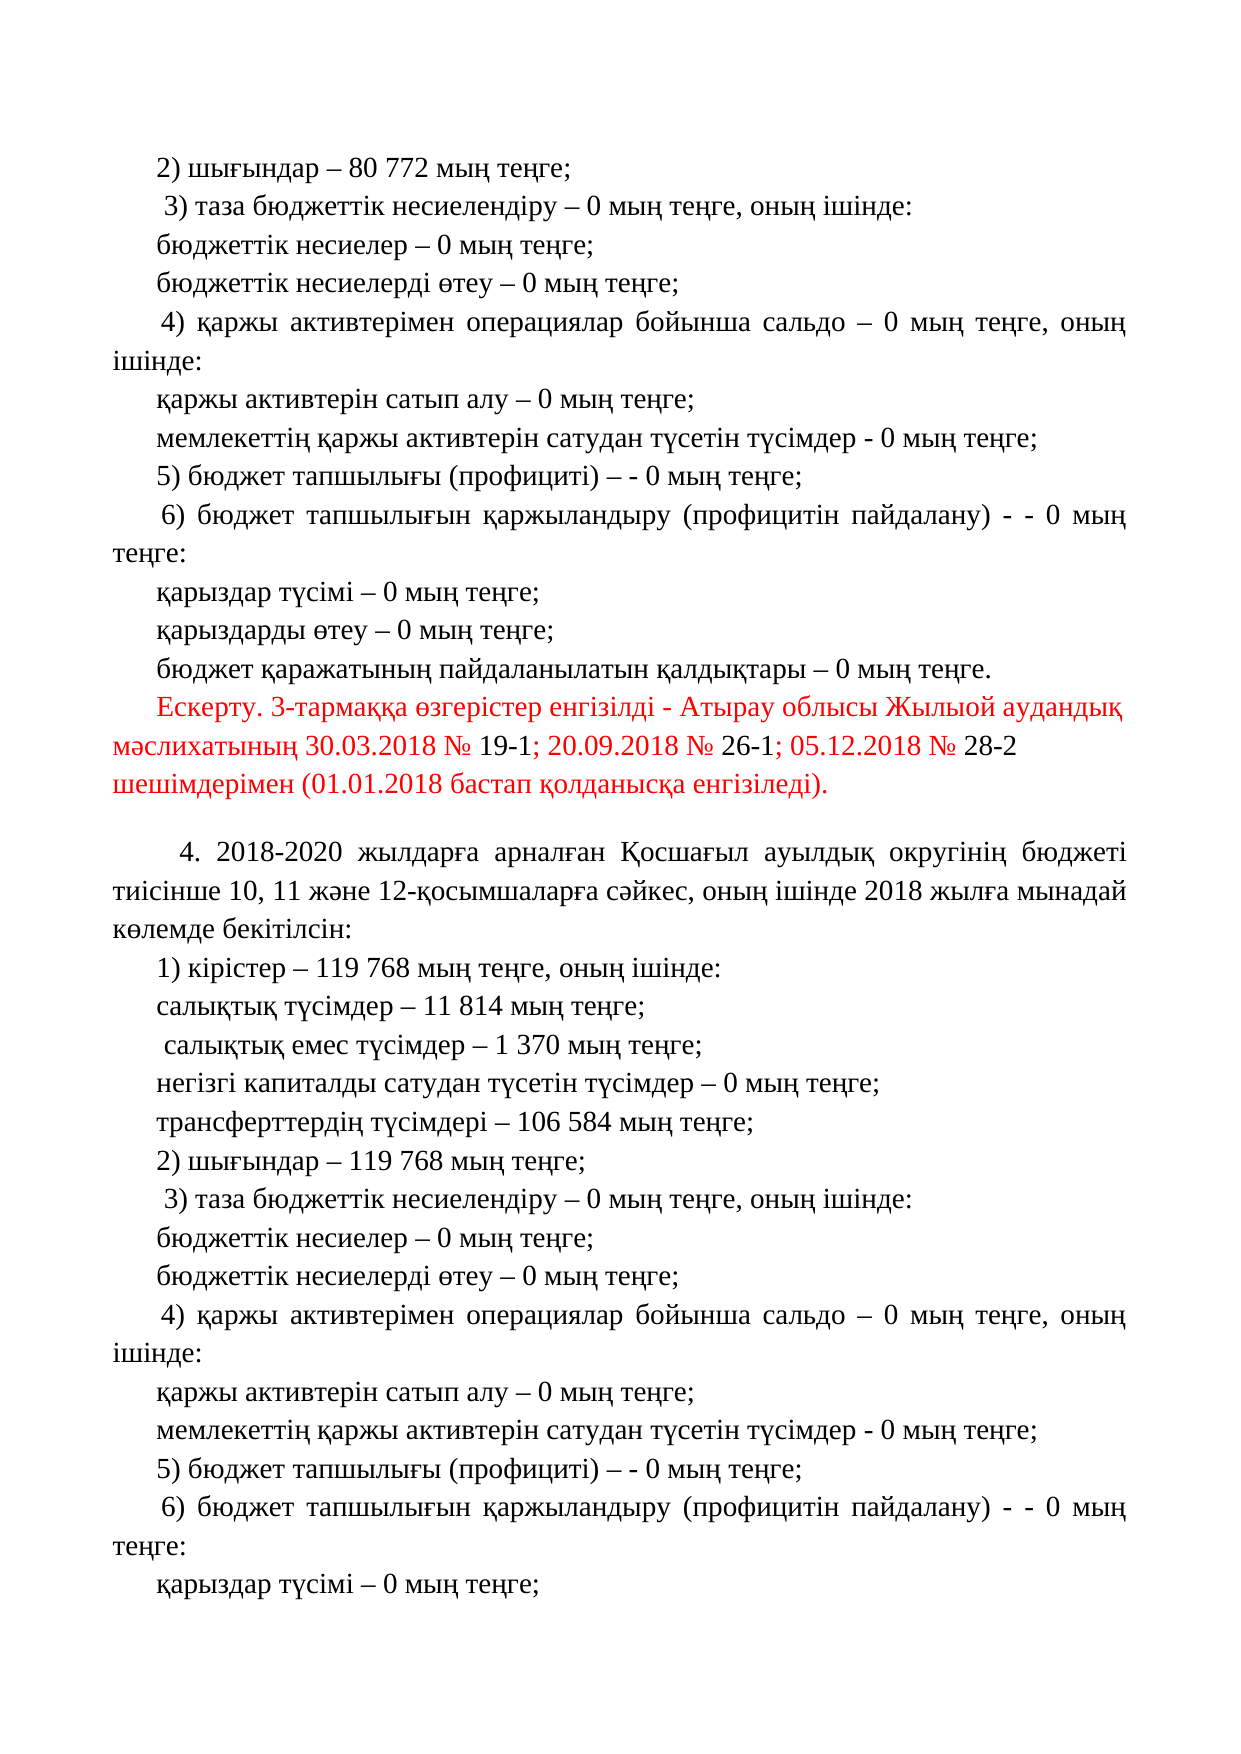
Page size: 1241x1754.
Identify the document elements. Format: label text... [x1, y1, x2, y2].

text трансферттердің түсімдері – 106 584 мың теңге; [112, 1104, 1128, 1138]
text салықтық емес түсімдер – 1 370 мың теңге; [112, 1027, 1128, 1061]
text 2) шығындар – 80 772 мың теңге; [112, 150, 1128, 183]
text бюджеттік несиелерді өтеу – 0 мың теңге; [112, 266, 1128, 299]
text 5) бюджет тапшылығы (профициті) – - 0 мың теңге; [112, 458, 1128, 492]
text 2) шығындар – 119 768 мың теңге; [112, 1143, 1128, 1176]
text 6) бюджет тапшылығын қаржыландыру (профицитін пайдалану) - - 0 мың теңге: [112, 1489, 1128, 1562]
text қаржы активтерін сатып алу – 0 мың теңге; [112, 381, 1128, 415]
text 4) қаржы активтерімен операциялар бойынша сальдо – 0 мың теңге, оның ішінде: [112, 1297, 1128, 1369]
text 3) таза бюджеттік несиелендіру – 0 мың теңге, оның ішінде: [112, 188, 1128, 222]
text мемлекеттің қаржы активтерін сатудан түсетін түсімдер - 0 мың теңге; [112, 1412, 1128, 1446]
text мемлекеттің қаржы активтерін сатудан түсетін түсімдер - 0 мың теңге; [112, 420, 1128, 453]
text негізгі капиталды сатудан түсетін түсімдер – 0 мың теңге; [112, 1066, 1128, 1099]
text бюджет қаражатының пайдаланылатын қалдықтары – 0 мың теңге. [112, 651, 1128, 684]
text 3) таза бюджеттік несиелендіру – 0 мың теңге, оның ішінде: [112, 1181, 1128, 1215]
text 6) бюджет тапшылығын қаржыландыру (профицитін пайдалану) - - 0 мың теңге: [112, 497, 1128, 569]
text 1) кірістер – 119 768 мың теңге, оның ішінде: [112, 950, 1128, 983]
text бюджеттік несиелерді өтеу – 0 мың теңге; [112, 1258, 1128, 1292]
text қарыздар түсімі – 0 мың теңге; [112, 574, 1128, 607]
text салықтық түсімдер – 11 814 мың теңге; [112, 988, 1128, 1022]
text 4) қаржы активтерімен операциялар бойынша сальдо – 0 мың теңге, оның ішінде: [112, 304, 1128, 376]
text бюджеттік несиелер – 0 мың теңге; [112, 227, 1128, 261]
text 4. 2018-2020 жылдарға арналған Қосшағыл ауылдық округінің бюджеті тиісінше 10, 11 және 12-қосымшаларға сәйкес, оның ішінде 2018 жылға мынадай көлемде бекітілсін: [112, 834, 1128, 945]
text қарыздар түсімі – 0 мың теңге; [112, 1567, 1128, 1600]
text қаржы активтерін сатып алу – 0 мың теңге; [112, 1374, 1128, 1407]
text 5) бюджет тапшылығы (профициті) – - 0 мың теңге; [112, 1451, 1128, 1484]
text қарыздарды өтеу – 0 мың теңге; [112, 612, 1128, 646]
text Ескерту. 3-тармаққа өзгерістер енгізілді - Атырау облысы Жылыой аудандық мәслихатының 30.03.2018 № 19-1; 20.09.2018 № 26-1; 05.12.2018 № 28-2 шешімдерімен (01.01.2018 бастап қолданысқа енгiзiледi). [112, 689, 1128, 830]
text бюджеттік несиелер – 0 мың теңге; [112, 1220, 1128, 1253]
